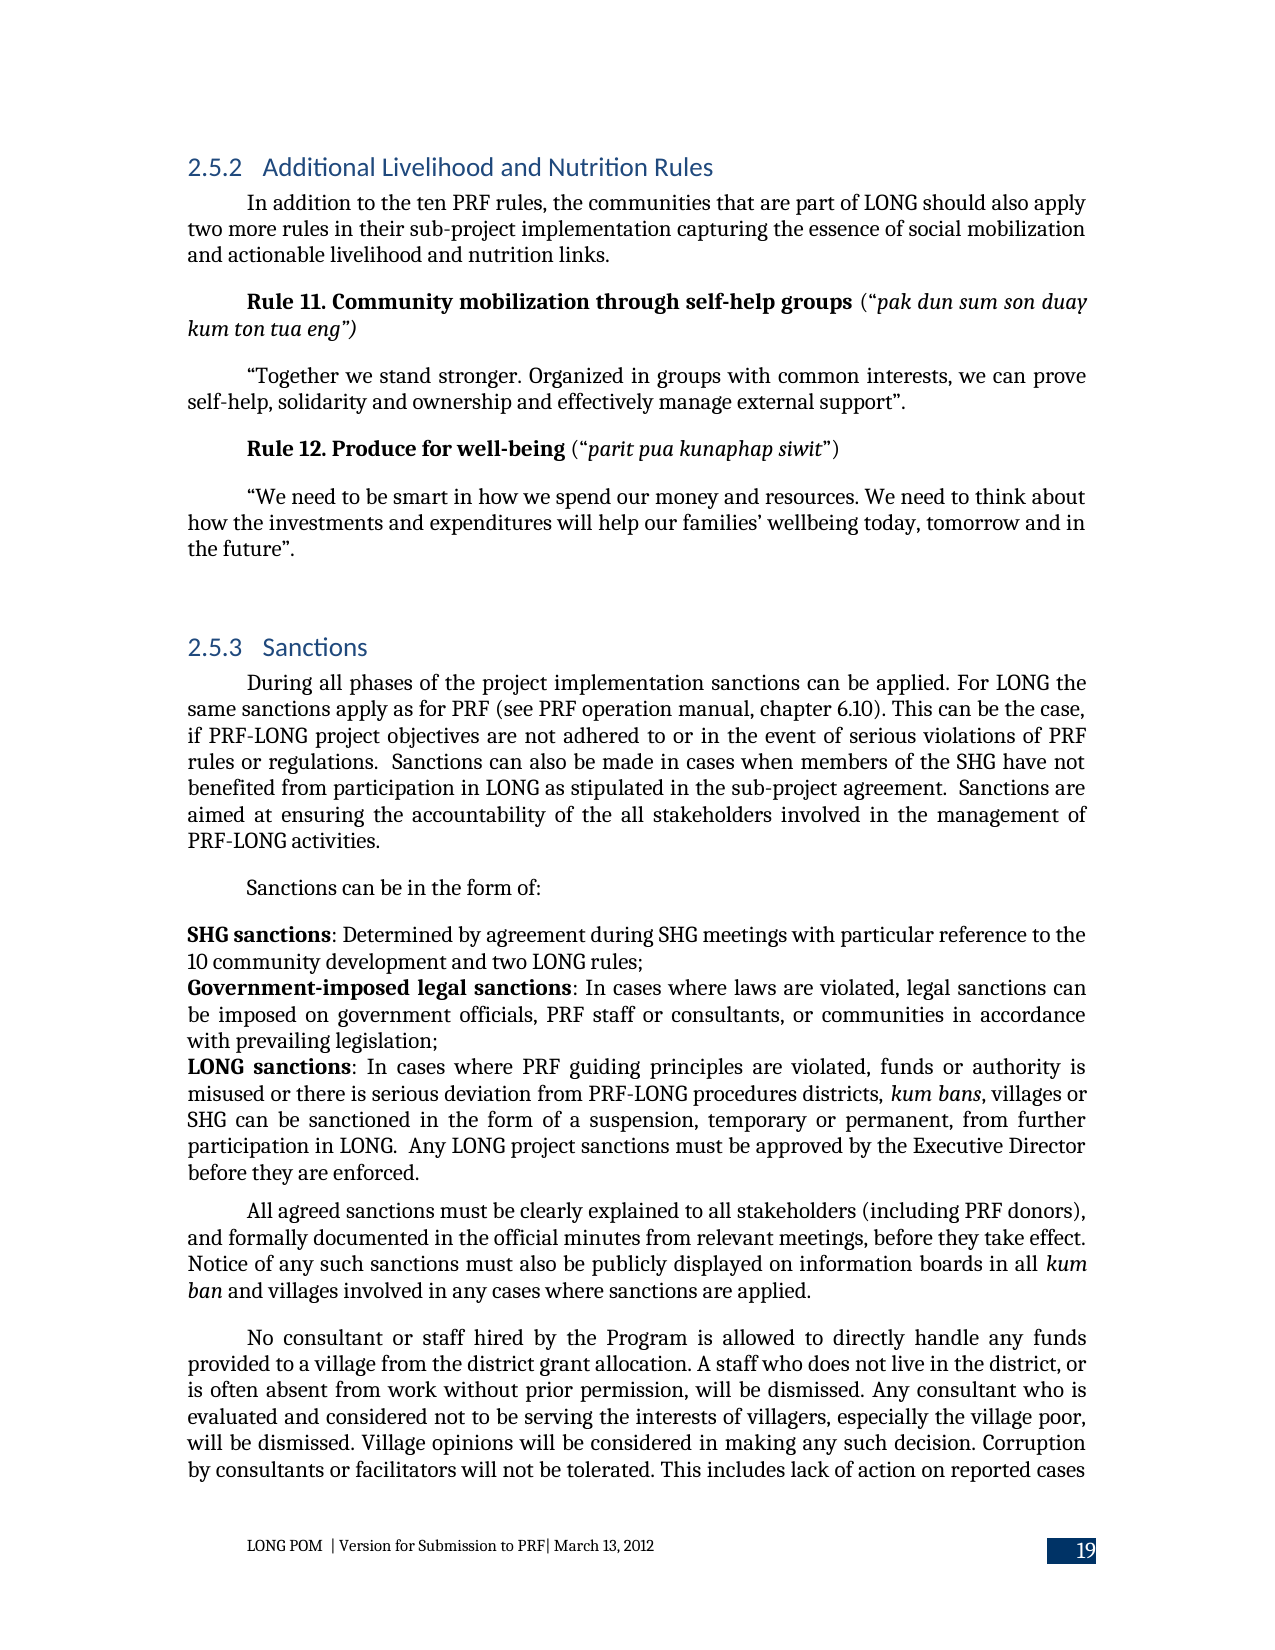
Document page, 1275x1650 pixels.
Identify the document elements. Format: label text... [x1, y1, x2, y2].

subtitle Sanctions [187, 631, 1087, 663]
text Sanctions can be in the form of: [187, 875, 1087, 901]
list Government-imposed legal sanctions: In cases where laws are violated, legal sanctions can be imposed on government officials, PRF staff or consultants, or communities in accordance with prevailing legislation; [187, 975, 1087, 1054]
text All agreed sanctions must be clearly explained to all stakeholders (including PRF donors), and formally documented in the official minutes from relevant meetings, before they take effect. Notice of any such sanctions must also be publicly displayed on information boards in all kum ban and villages involved in any cases where sanctions are applied. [187, 1198, 1087, 1304]
text “Together we stand stronger. Organized in groups with common interests, we can prove self-help, solidarity and ownership and effectively manage external support”. [187, 363, 1087, 415]
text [187, 1324, 1087, 1483]
subtitle Additional Livelihood and Nutrition Rules [187, 150, 1087, 183]
list SHG sanctions: Determined by agreement during SHG meetings with particular reference to the 10 community development and two LONG rules; [187, 922, 1087, 975]
text “We need to be smart in how we spend our money and resources. We need to think about how the investments and expenditures will help our families’ wellbeing today, tomorrow and in the future”. [187, 483, 1087, 562]
text In addition to the ten PRF rules, the communities that are part of LONG should also apply two more rules in their sub-project implementation capturing the essence of social mobilization and actionable livelihood and nutrition links. [187, 189, 1087, 268]
list LONG sanctions: In cases where PRF guiding principles are violated, funds or authority is misused or there is serious deviation from PRF-LONG procedures districts, kum bans, villages or SHG can be sanctioned in the form of a suspension, temporary or permanent, from further participation in LONG. Any LONG project sanctions must be approved by the Executive Director before they are enforced. [187, 1054, 1087, 1186]
text Rule 12. Produce for well-being (“parit pua kunaphap siwit”) [187, 436, 1087, 463]
text During all phases of the project implementation sanctions can be applied. For LONG the same sanctions apply as for PRF (see PRF operation manual, chapter 6.10). This can be the case, if PRF-LONG project objectives are not adhered to or in the event of serious violations of PRF rules or regulations. Sanctions can also be made in cases when members of the SHG have not benefited from participation in LONG as stipulated in the sub-project agreement. Sanctions are aimed at ensuring the accountability of the all stakeholders involved in the management of PRF-LONG activities. [187, 670, 1087, 854]
text Rule 11. Community mobilization through self-help groups (“pak dun sum son duay kum ton tua eng”) [187, 289, 1087, 342]
